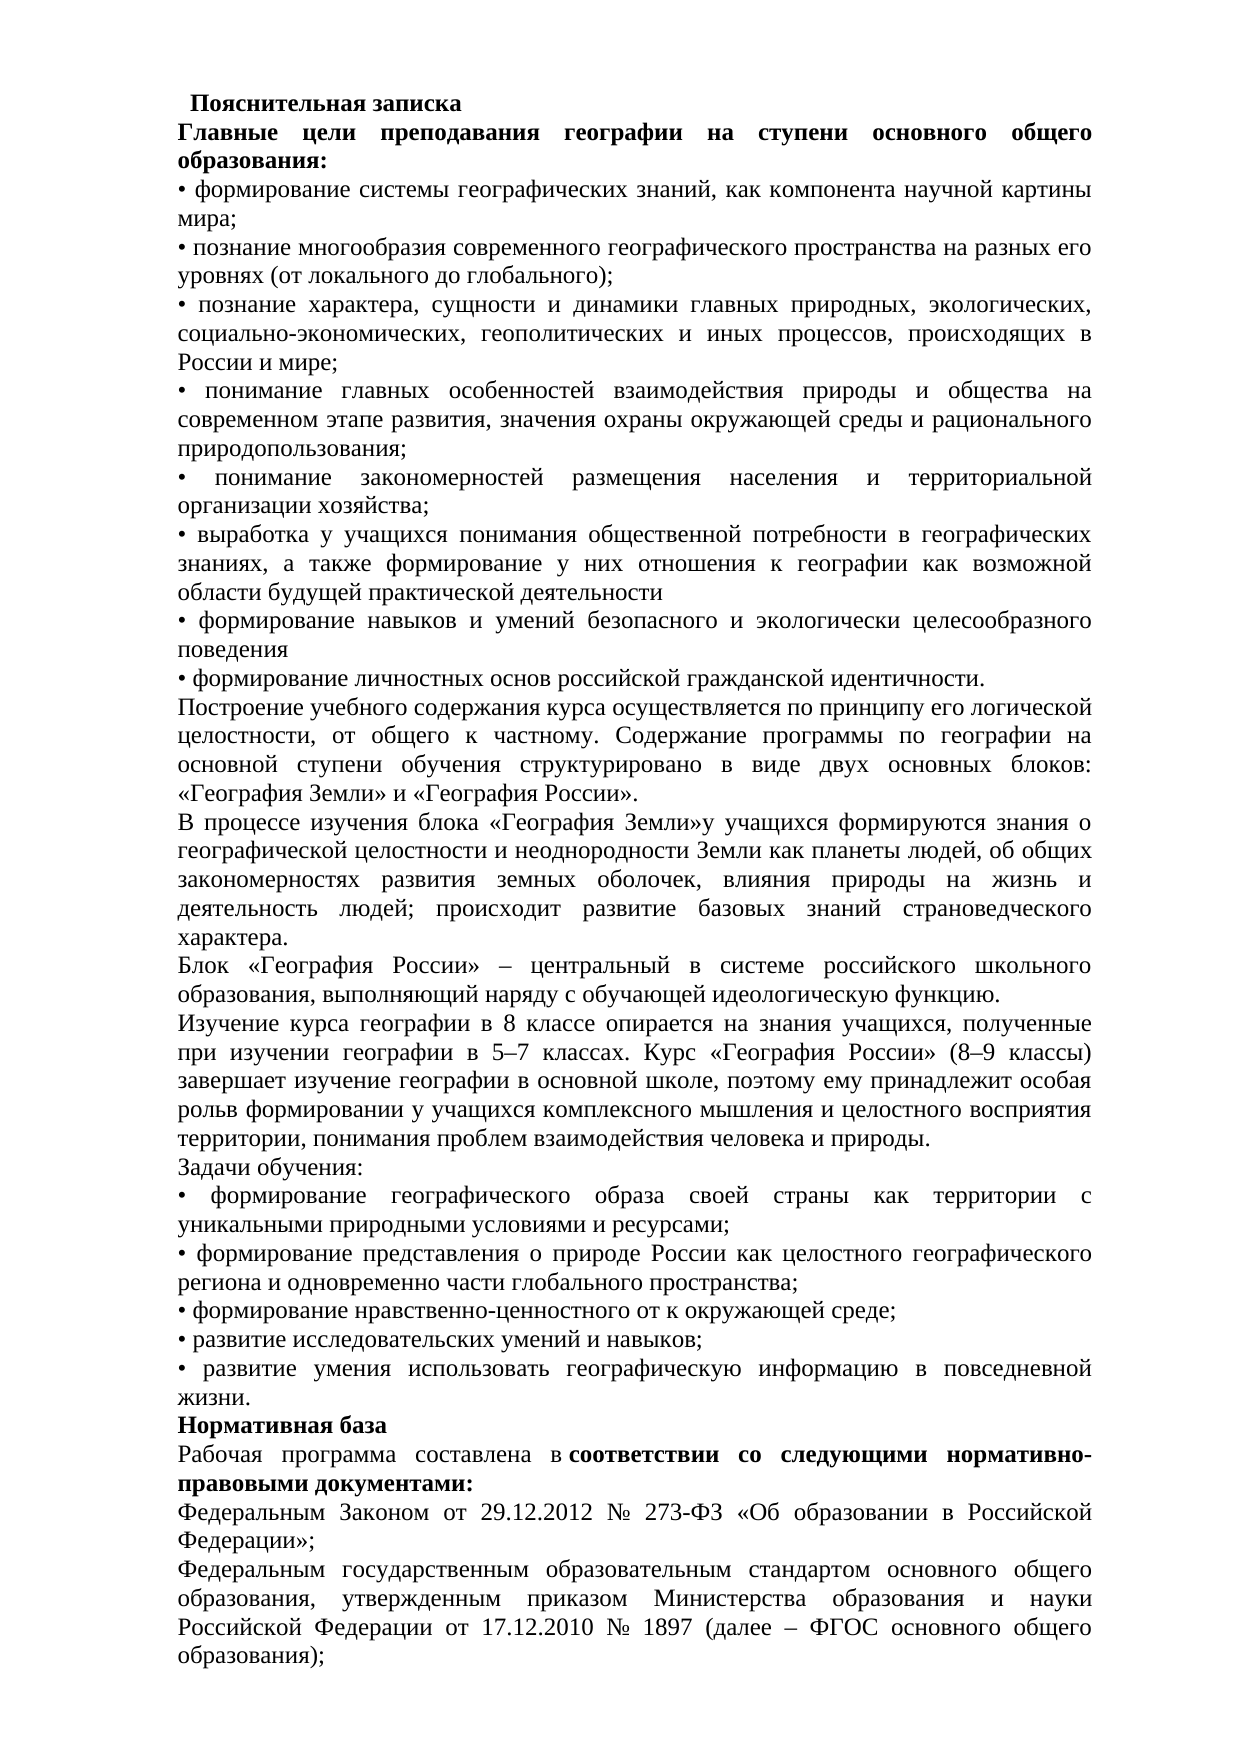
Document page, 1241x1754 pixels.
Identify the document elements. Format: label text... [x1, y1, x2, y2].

text • развитие исследовательских умений и навыков; [177, 1324, 1093, 1353]
text • познание многообразия современного географического пространства на разных его уровнях (от локального до глобального); [177, 232, 1093, 289]
text • формирование системы географических знаний, как компонента научной картины мира; [177, 174, 1093, 232]
text • понимание главных особенностей взаимодействия природы и общества на современном этапе развития, значения охраны окружающей среды и рационального природопользования; [177, 375, 1093, 462]
text • формирование нравственно-ценностного от к окружающей среде; [177, 1295, 1093, 1324]
text Пояснительная записка [177, 88, 1093, 117]
text • формирование географического образа своей страны как территории с уникальными природными условиями и ресурсами; [177, 1180, 1093, 1238]
text • формирование навыков и умений безопасного и экологически целесообразного поведения [177, 605, 1093, 663]
text • развитие умения использовать географическую информацию в повседневной жизни. [177, 1353, 1093, 1410]
text Блок «География России» – центральный в системе российского школьного образования, выполняющий наряду с обучающей идеологическую функцию. [177, 950, 1093, 1008]
text • формирование представления о природе России как целостного географического региона и одновременно части глобального пространства; [177, 1238, 1093, 1295]
text • понимание закономерностей размещения населения и территориальной организации хозяйства; [177, 462, 1093, 519]
text Построение учебного содержания курса осуществляется по принципу его логической целостности, от общего к частному. Содержание программы по географии на основной ступени обучения структурировано в виде двух основных блоков: «География Земли» и «География России». [177, 692, 1093, 807]
text • выработка у учащихся понимания общественной потребности в географических знаниях, а также формирование у них отношения к географии как возможной области будущей практической деятельности [177, 519, 1093, 605]
text Изучение курса географии в 8 классе опирается на знания учащихся, полученные при изучении географии в 5–7 классах. Курс «География России» (8–9 классы) завершает изучение географии в основной школе, поэтому ему принадлежит особая рольв формировании у учащихся комплексного мышления и целостного восприятия территории, понимания проблем взаимодействия человека и природы. [177, 1008, 1093, 1152]
text Федеральным Законом от 29.12.2012 № 273-ФЗ «Об образовании в Российской Федерации»; [177, 1497, 1093, 1554]
text Главные цели преподавания географии на ступени основного общего образования: [177, 117, 1093, 174]
text Федеральным государственным образовательным стандартом основного общего образования, утвержденным приказом Министерства образования и науки Российской Федерации от 17.12.2010 № 1897 (далее – ФГОС основного общего образования); [177, 1554, 1093, 1669]
text • формирование личностных основ российской гражданской идентичности. [177, 663, 1093, 692]
text В процессе изучения блока «География Земли»у учащихся формируются знания о географической целостности и неоднородности Земли как планеты людей, об общих закономерностях развития земных оболочек, влияния природы на жизнь и деятельность людей; происходит развитие базовых знаний страноведческого характера. [177, 807, 1093, 950]
text Нормативная база [177, 1410, 1093, 1439]
text • познание характера, сущности и динамики главных природных, экологических, социально-экономических, геополитических и иных процессов, происходящих в России и мире; [177, 289, 1093, 375]
text Рабочая программа составлена в соответствии со следующими нормативно-правовыми документами: [177, 1439, 1093, 1497]
text Задачи обучения: [177, 1152, 1093, 1180]
